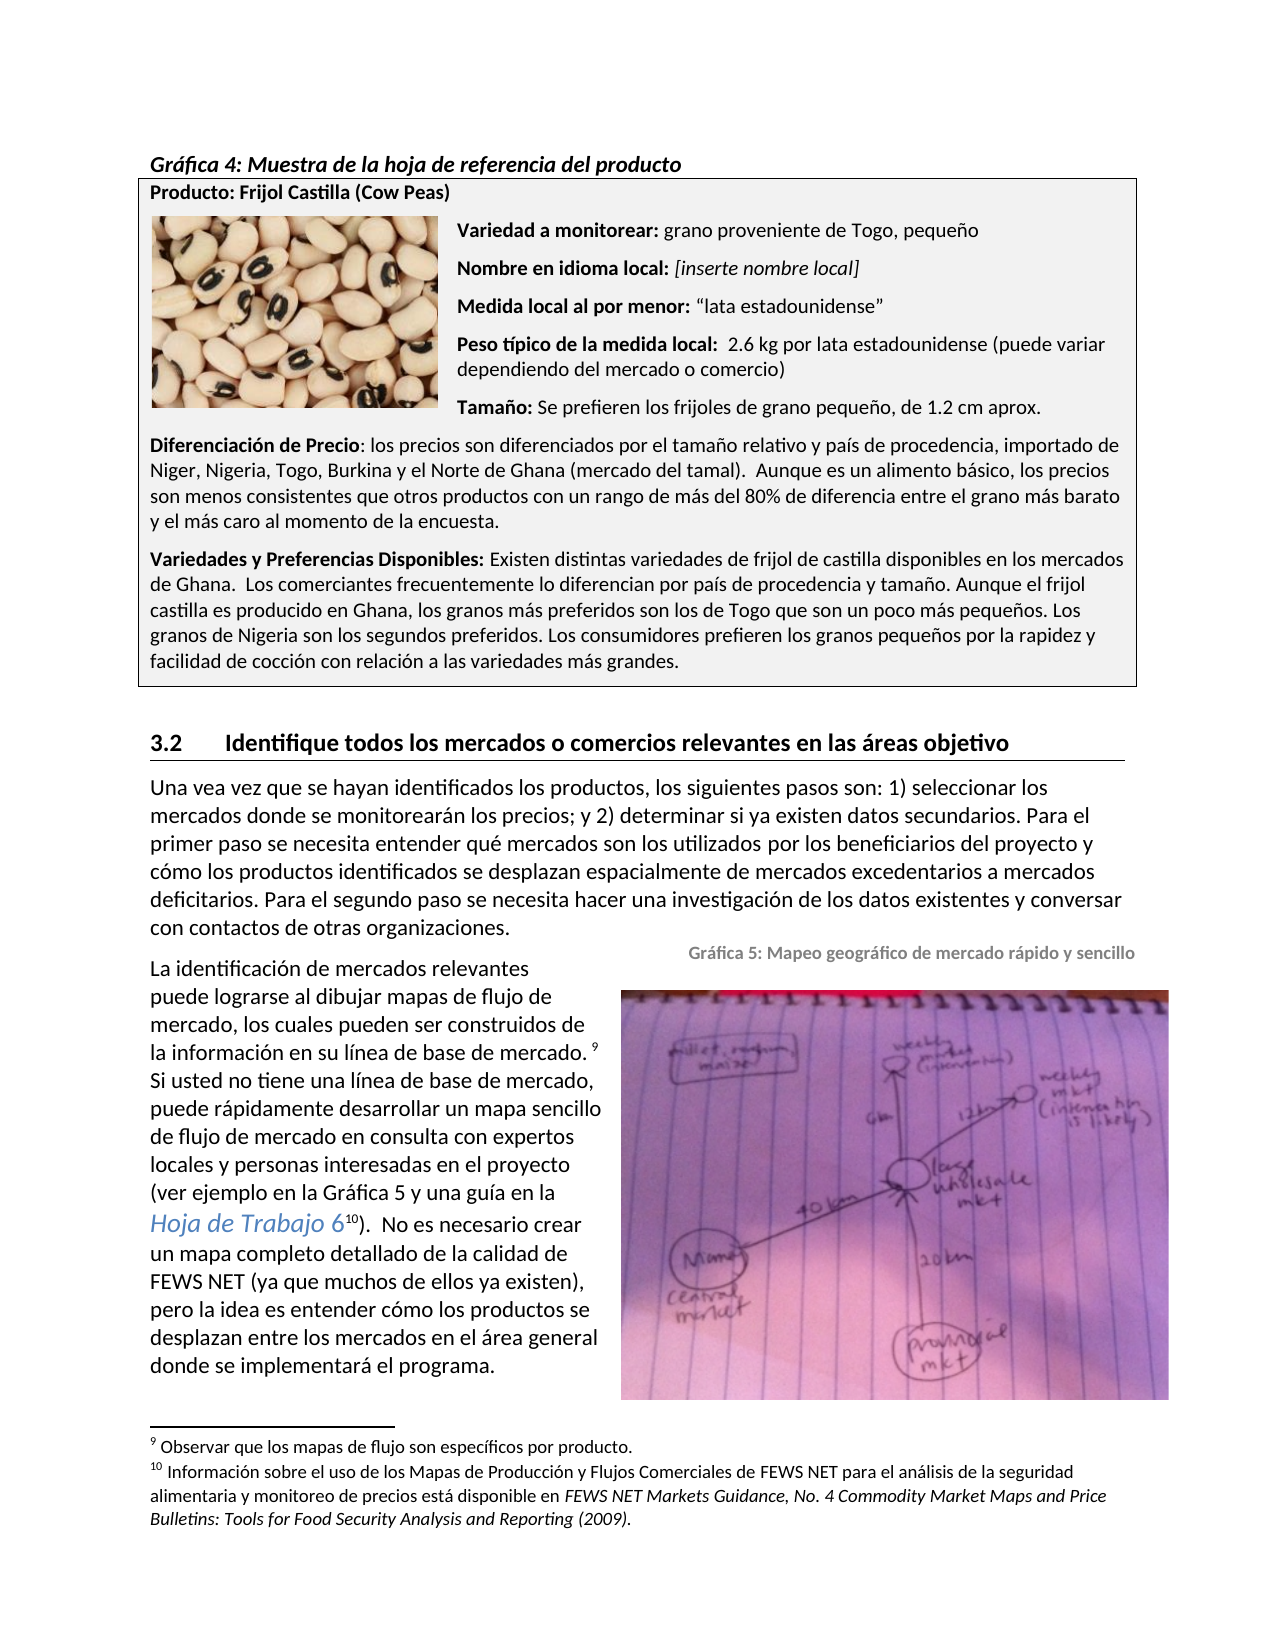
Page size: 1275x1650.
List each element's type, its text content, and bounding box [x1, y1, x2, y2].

picture [150, 216, 438, 406]
text Gráfica 4: Muestra de la hoja de referencia del producto [150, 150, 1125, 178]
text Una vea vez que se hayan identificados los productos, los siguientes pasos son: 1) seleccionar los mercados donde se monitorearán los precios; y 2) determinar si ya existen datos secundarios. Para el primer paso se necesita entender qué mercados son los utilizados por los beneficiarios del proyecto y cómo los productos identificados se desplazan espacialmente de mercados excedentarios a mercados deficitarios. Para el segundo paso se necesita hacer una investigación de los datos existentes y conversar con contactos de otras organizaciones. [150, 773, 1132, 942]
table_header Producto: Frijol Castilla (Cow Peas) Variedad a monitorear: grano proveniente de Togo, pequeño Nombre en idioma local: [inserte nombre local] Medida local al por menor: “lata estadounidense” Peso típico de la medida local: 2.6 kg por lata estadounidense (puede variar dependiendo del mercado o comercio) Tamaño: Se prefieren los frijoles de grano pequeño, de 1.2 cm aprox. Diferenciación de Precio: los precios son diferenciados por el tamaño relativo y país de procedencia, importado de Niger, Nigeria, Togo, Burkina y el Norte de Ghana (mercado del tamal). Aunque es un alimento básico, los precios son menos consistentes que otros productos con un rango de más del 80% de diferencia entre el grano más barato y el más caro al momento de la encuesta. Variedades y Preferencias Disponibles: Existen distintas variedades de frijol de castilla disponibles en los mercados de Ghana. Los comerciantes frecuentemente lo diferencian por país de procedencia y tamaño. Aunque el frijol castilla es producido en Ghana, los granos más preferidos son los de Togo que son un poco más pequeños. Los granos de Nigeria son los segundos preferidos. Los consumidores prefieren los granos pequeños por la rapidez y facilidad de cocción con relación a las variedades más grandes. [139, 179, 1136, 686]
subtitle 3.2 Identifique todos los mercados o comercios relevantes en las áreas objetivo [150, 727, 1125, 760]
picture [621, 990, 1169, 1400]
